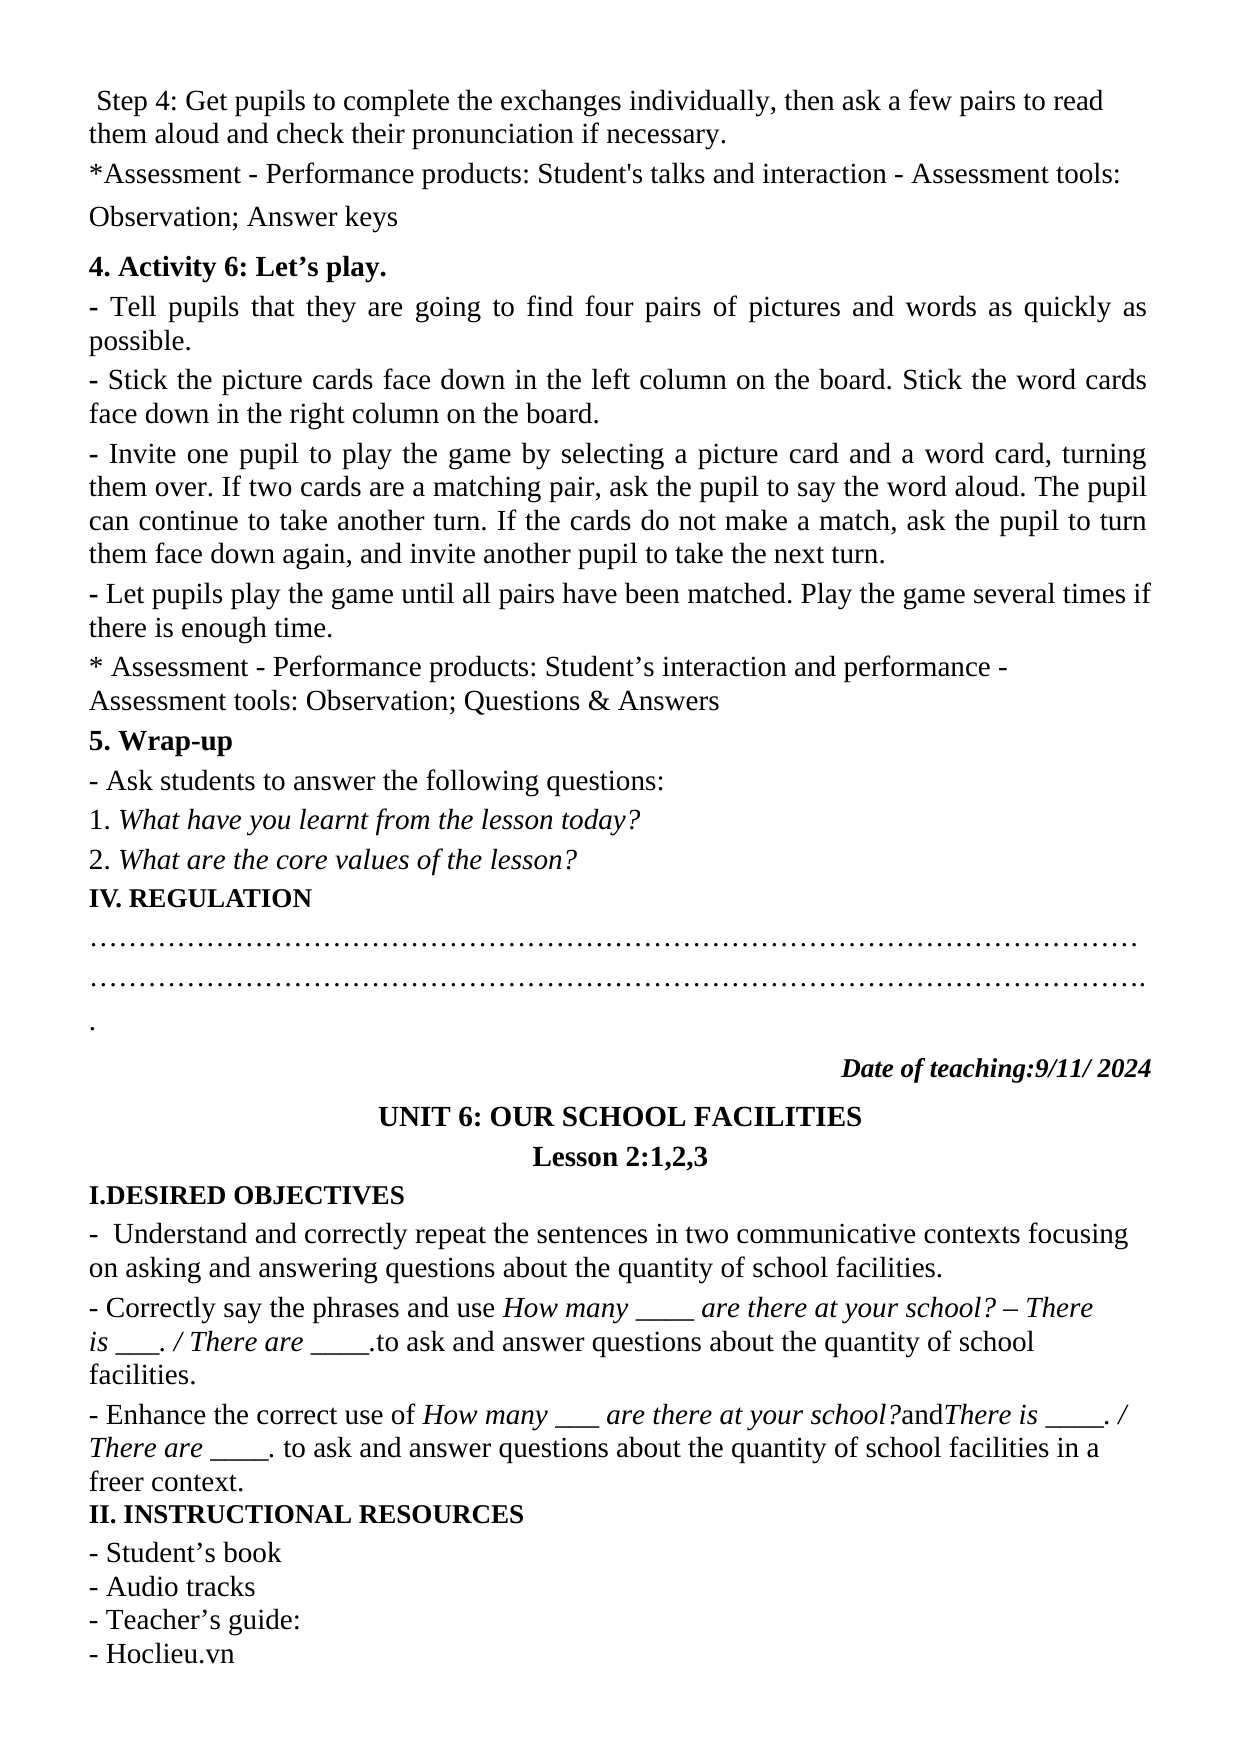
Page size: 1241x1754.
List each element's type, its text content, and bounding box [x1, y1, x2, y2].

text - Invite one pupil to play the game by selecting a picture card and a word card, turning them over. If two cards are a matching pair, ask the pupil to say the word aloud. The pupil can continue to take another turn. If the cards do not make a match, ask the pupil to turn them face down again, and invite another pupil to take the next turn. [89, 436, 1148, 570]
text *Assessment - Performance products: Student's talks and interaction - Assessment tools: Observation; Answer keys [89, 156, 1152, 233]
text * Assessment - Performance products: Student’s interaction and performance - Assessment tools: Observation; Questions & Answers [89, 649, 1152, 717]
text I.DESIRED OBJECTIVES [89, 1179, 1152, 1210]
text 1. What have you learnt from the lesson today? [89, 802, 1156, 836]
text ……………………………………………………………………………………………… [89, 919, 1152, 953]
text 5. Wrap-up [89, 723, 1152, 756]
text - Correctly say the phrases and use How many ____ are there at your school? – There is ___. / There are ____.to ask and answer questions about the quantity of school facilities. [89, 1290, 1119, 1391]
text - Let pupils play the game until all pairs have been matched. Play the game several times if there is enough time. [89, 576, 1152, 643]
text - Student’s book [89, 1535, 1152, 1569]
text - Ask students to answer the following questions: [89, 763, 1156, 796]
text Lesson 2:1,2,3 [89, 1139, 1152, 1173]
text ……………………………………………………………………………………………….. [89, 959, 1152, 1036]
text 2. What are the core values of the lesson? [89, 842, 1156, 876]
text - ﻿ Understand and correctly repeat the sentences in two communicative contexts focusing on asking and answering questions about the quantity of school facilities. [89, 1216, 1152, 1284]
text 4. Activity 6: Let’s play. [89, 249, 1152, 283]
text - Stick the picture cards face down in the left column on the board. Stick the word cards face down in the right column on the board. [89, 362, 1148, 429]
text IV. REGULATION [89, 882, 1152, 913]
text Date of teaching:9/11/ 2024 [89, 1053, 1152, 1084]
text UNIT 6: OUR SCHOOL FACILITIES [89, 1099, 1152, 1133]
text Step 4: Get pupils to complete the exchanges individually, then ask a few pairs to read them aloud and check their pronunciation if necessary. [89, 83, 1152, 150]
text - Teacher’s guide: [89, 1602, 1152, 1636]
text - Audio tracks [89, 1569, 1152, 1602]
text II. INSTRUCTIONAL RESOURCES [89, 1498, 1156, 1529]
text - Enhance the correct use of How many ___ are there at your school?andThere is ____. / There are ____. to ask and answer questions about the quantity of school facilities in a freer context. [89, 1397, 1152, 1498]
text - Hoclieu.vn [89, 1636, 1152, 1669]
text - Tell pupils that they are going to find four pairs of pictures and words as quickly as possible. [89, 289, 1148, 356]
